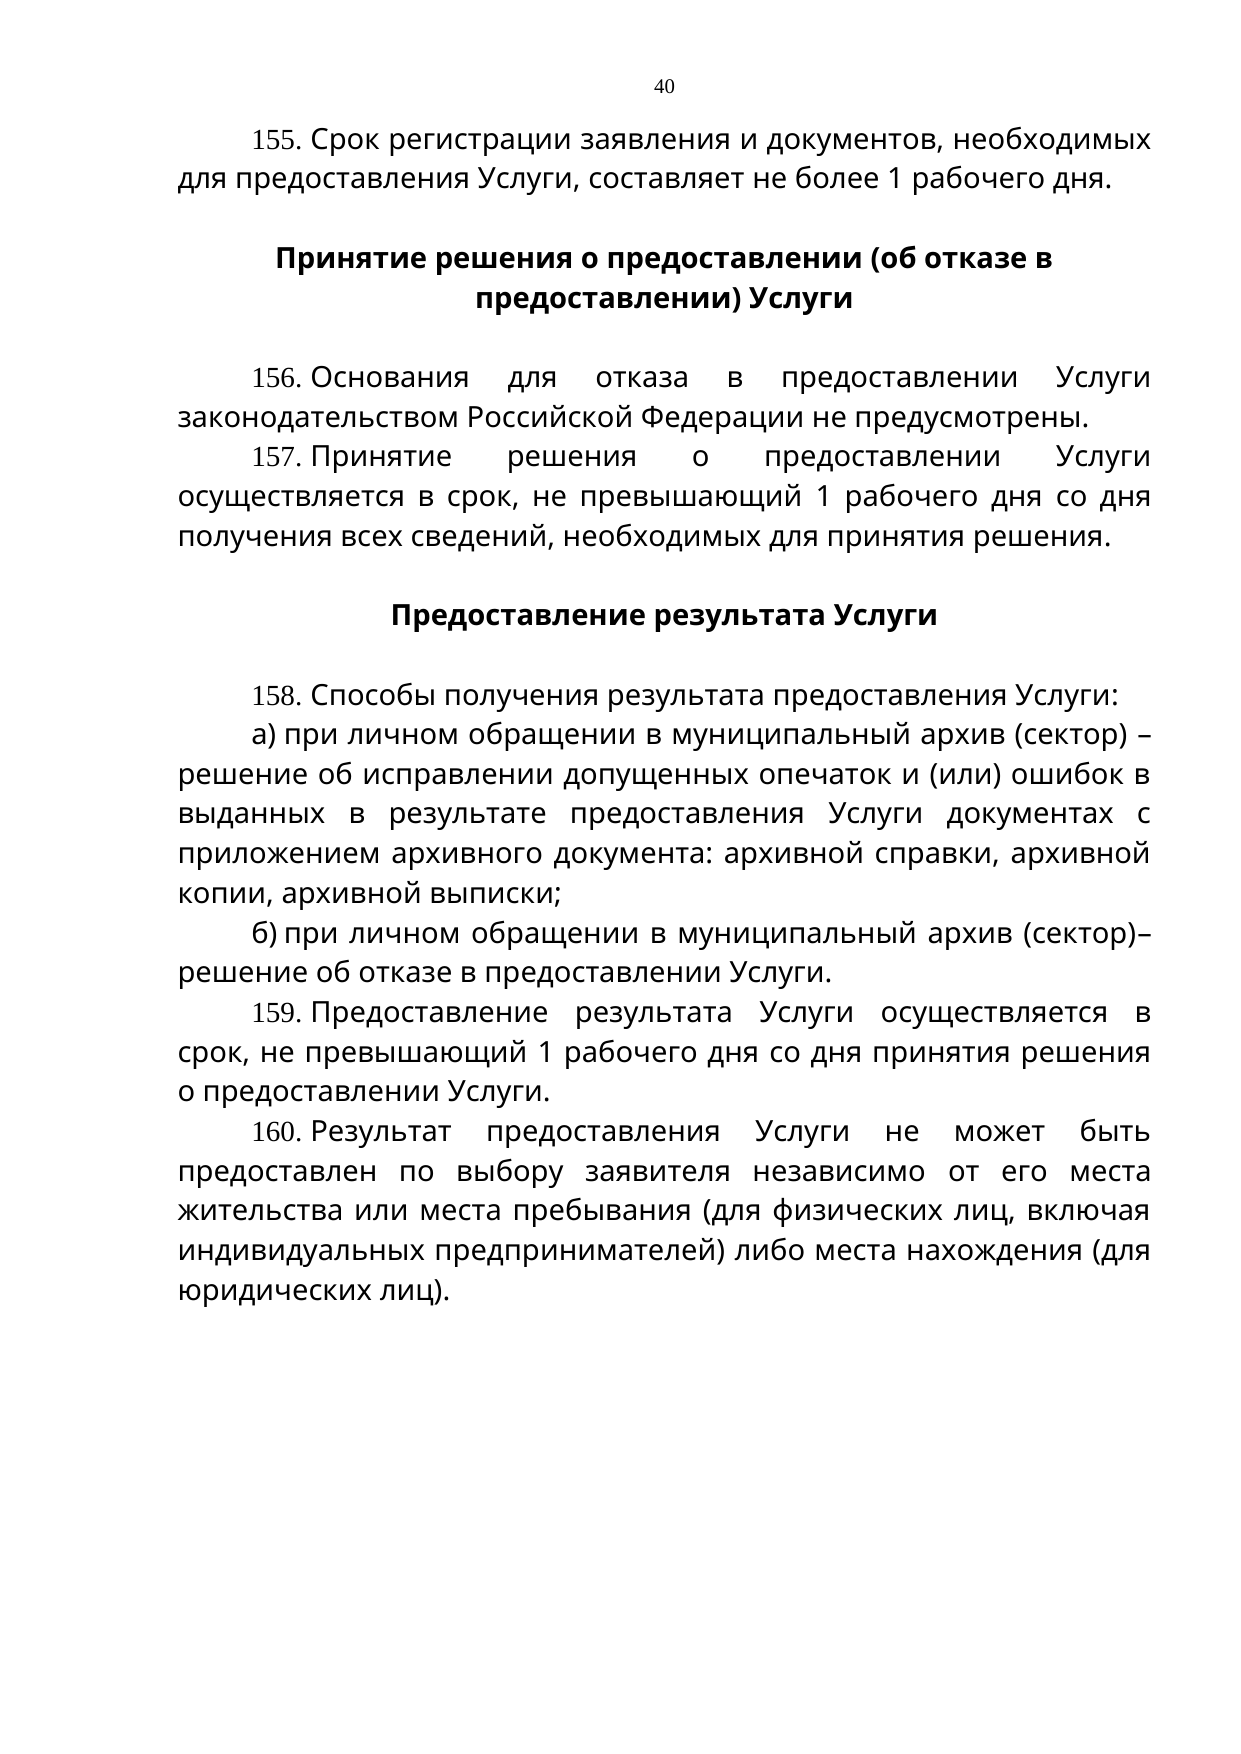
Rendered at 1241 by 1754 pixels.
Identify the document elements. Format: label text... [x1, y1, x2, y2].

list Предоставление результата Услуги осуществляется в срок, не превышающий 1 рабочего дня со дня принятия решения о предоставлении Услуги. [177, 991, 1152, 1110]
text Предоставление результата Услуги [177, 594, 1152, 634]
list Основания для отказа в предоставлении Услуги законодательством Российской Федерации не предусмотрены. [177, 356, 1152, 436]
list Срок регистрации заявления и документов, необходимых для предоставления Услуги, составляет не более 1 рабочего дня. [177, 118, 1152, 197]
list при личном обращении в муниципальный архив (сектор)– решение об отказе в предоставлении Услуги. [177, 912, 1152, 991]
list Результат предоставления Услуги не может быть предоставлен по выбору заявителя независимо от его места жительства или места пребывания (для физических лиц, включая индивидуальных предпринимателей) либо места нахождения (для юридических лиц). [177, 1110, 1152, 1309]
text Принятие решения о предоставлении (об отказе в предоставлении) Услуги [177, 237, 1152, 317]
list Принятие решения о предоставлении Услуги осуществляется в срок, не превышающий 1 рабочего дня со дня получения всех сведений, необходимых для принятия решения. [177, 436, 1152, 555]
list при личном обращении в муниципальный архив (сектор) – решение об исправлении допущенных опечаток и (или) ошибок в выданных в результате предоставления Услуги документах с приложением архивного документа: архивной справки, архивной копии, архивной выписки; [177, 713, 1152, 912]
list Способы получения результата предоставления Услуги: [177, 674, 1152, 713]
